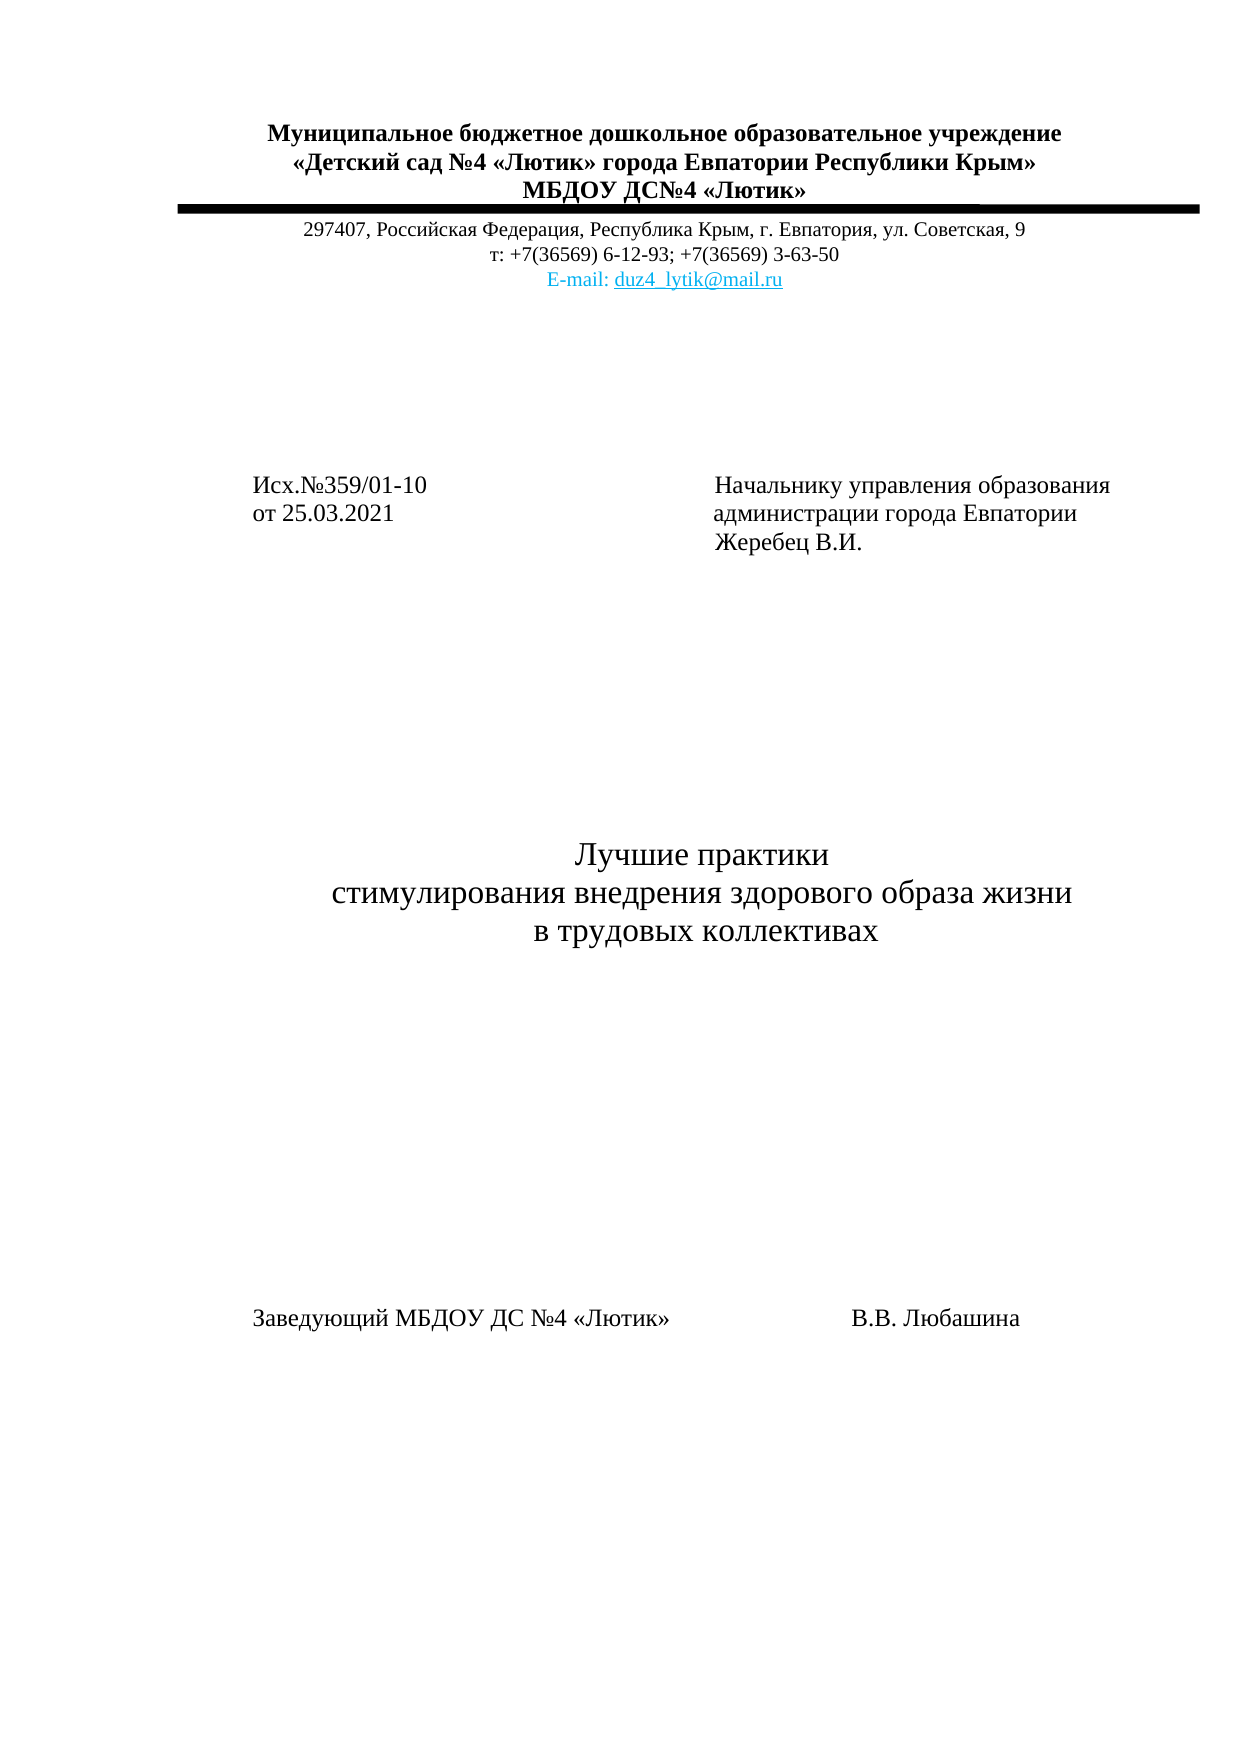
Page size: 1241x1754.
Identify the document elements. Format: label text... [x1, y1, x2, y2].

list от 25.03.2021 администрации города Евпатории [252, 498, 1152, 527]
list в трудовых коллективах [252, 911, 1152, 949]
list Заведующий МБДОУ ДС №4 «Лютик» В.В. Любашина [252, 1303, 1152, 1332]
list Лучшие практики [252, 834, 1152, 872]
table_cell 297407, Российская Федерация, Республика Крым, г. Евпатория, ул. Советская, 9 т: +7(36569) 6-12-93; +7(36569) 3-63-50 E-mail: duz4_lytik@mail.ru [177, 216, 1152, 345]
list стимулирования внедрения здорового образа жизни [252, 872, 1152, 911]
list Жеребец В.И. [252, 527, 1152, 556]
list Исх.№359/01-10 Начальнику управления образования [252, 470, 1152, 498]
table_header Муниципальное бюджетное дошкольное образовательное учреждение «Детский сад №4 «Лютик» города Евпатории Республики Крым» МБДОУ ДС№4 «Лютик» [177, 118, 1152, 204]
